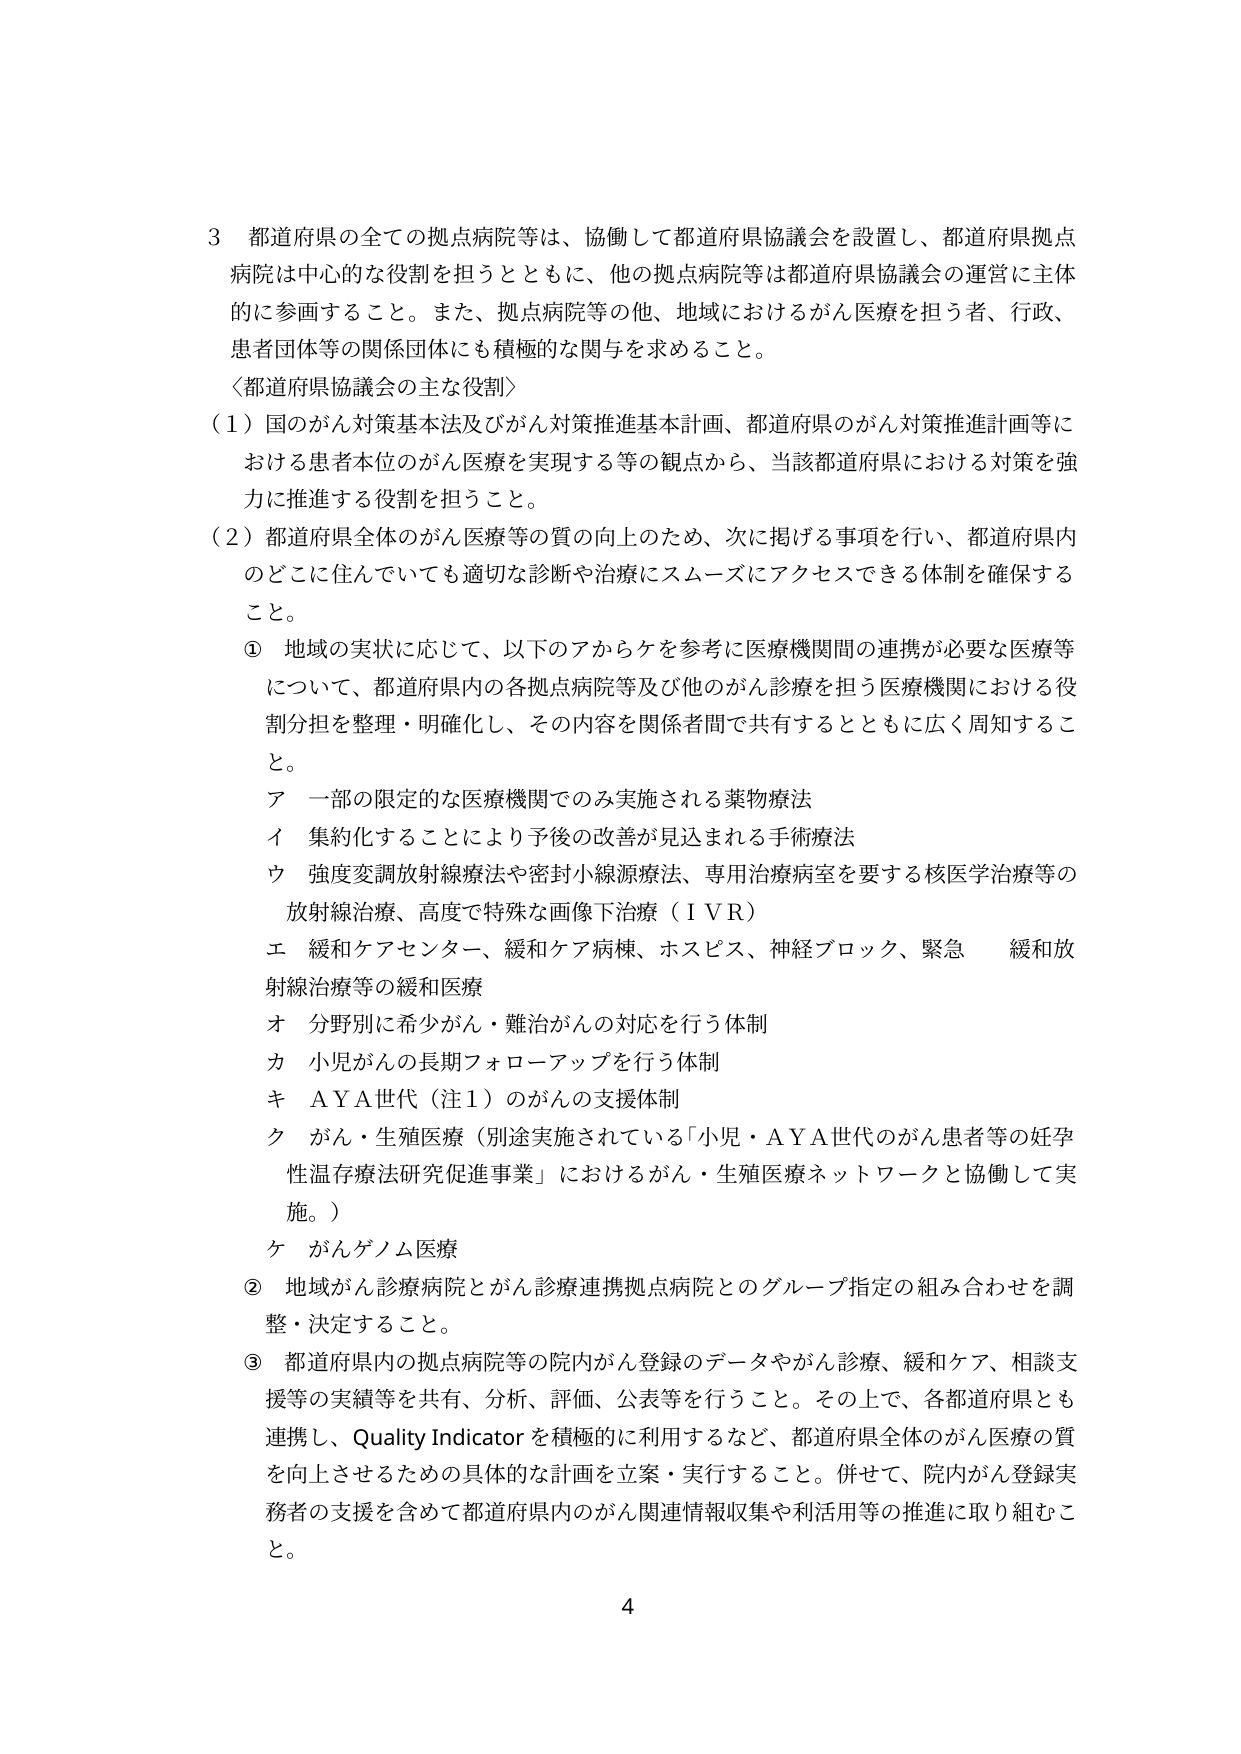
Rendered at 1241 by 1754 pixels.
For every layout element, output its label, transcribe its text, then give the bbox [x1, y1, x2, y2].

text ウ 強度変調放射線療法や密封小線源療法、専用治療病室を要する核医学治療等の放射線治療、高度で特殊な画像下治療（ＩＶＲ） [265, 854, 1078, 929]
text （１）国のがん対策基本法及びがん対策推進基本計画、都道府県のがん対策推進計画等における患者本位のがん医療を実現する等の観点から、当該都道府県における対策を強力に推進する役割を担うこと。 [199, 404, 1078, 517]
text （２）都道府県全体のがん医療等の質の向上のため、次に掲げる事項を行い、都道府県内のどこに住んでいても適切な診断や治療にスムーズにアクセスできる体制を確保すること。 [199, 517, 1078, 629]
text エ 緩和ケアセンター、緩和ケア病棟、ホスピス、神経ブロック、緊急 緩和放射線治療等の緩和医療 [265, 929, 1078, 1004]
text オ 分野別に希少がん・難治がんの対応を行う体制 [265, 1004, 1078, 1042]
text ③ 都道府県内の拠点病院等の院内がん登録のデータやがん診療、緩和ケア、相談支援等の実績等を共有、分析、評価、公表等を行うこと。その上で、各都道府県とも連携し、Quality Indicatorを積極的に利用するなど、都道府県全体のがん医療の質を向上させるための具体的な計画を立案・実行すること。併せて、院内がん登録実務者の支援を含めて都道府県内のがん関連情報収集や利活用等の推進に取り組むこと。 [243, 1342, 1078, 1567]
text キ ＡＹＡ世代（注１）のがんの支援体制 [265, 1079, 1078, 1117]
text 〈都道府県協議会の主な役割〉 [221, 367, 1078, 404]
text ア 一部の限定的な医療機関でのみ実施される薬物療法 [265, 779, 1078, 817]
text イ 集約化することにより予後の改善が見込まれる手術療法 [265, 817, 1078, 854]
text ケ がんゲノム医療 [265, 1229, 1078, 1267]
text ② 地域がん診療病院とがん診療連携拠点病院とのグループ指定の組み合わせを調整・決定すること。 [243, 1267, 1078, 1342]
text カ 小児がんの長期フォローアップを行う体制 [265, 1042, 1078, 1079]
text ３ 都道府県の全ての拠点病院等は、協働して都道府県協議会を設置し、都道府県拠点病院は中心的な役割を担うとともに、他の拠点病院等は都道府県協議会の運営に主体的に参画すること。また、拠点病院等の他、地域におけるがん医療を担う者、行政、患者団体等の関係団体にも積極的な関与を求めること。 [204, 217, 1078, 367]
text ① 地域の実状に応じて、以下のアからケを参考に医療機関間の連携が必要な医療等について、都道府県内の各拠点病院等及び他のがん診療を担う医療機関における役割分担を整理・明確化し、その内容を関係者間で共有するとともに広く周知すること。 [243, 629, 1078, 779]
text ク がん・生殖医療（別途実施されている｢小児・ＡＹＡ世代のがん患者等の妊孕性温存療法研究促進事業」におけるがん・生殖医療ネットワークと協働して実施。） [265, 1117, 1078, 1229]
